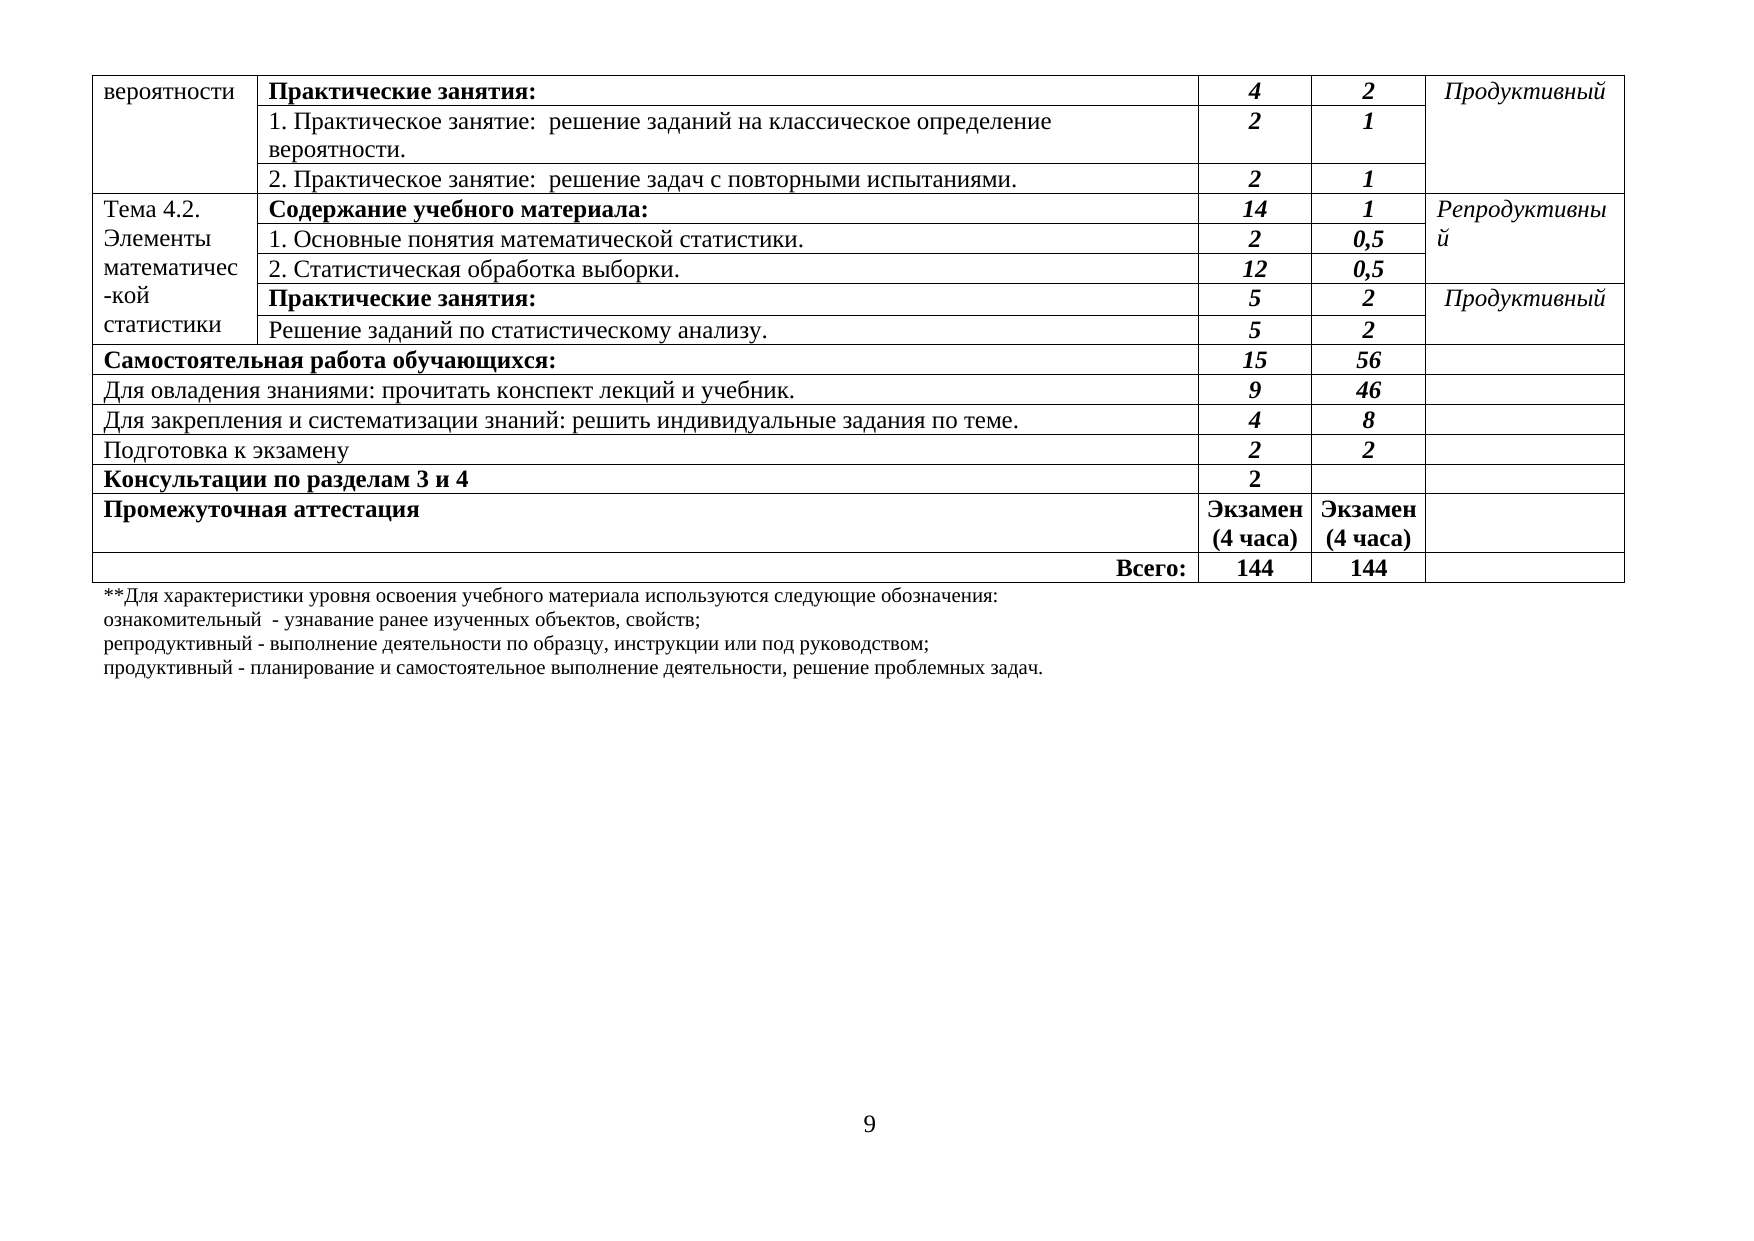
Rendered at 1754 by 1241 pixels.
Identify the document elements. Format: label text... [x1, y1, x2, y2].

table_cell 12 [1199, 254, 1311, 282]
table_cell 1. Основные понятия математической статистики. [258, 224, 1198, 253]
table_cell 144 [1312, 553, 1425, 582]
table_cell 14 [1199, 194, 1311, 223]
table_cell Содержание учебного материала: [258, 194, 1198, 223]
table_cell 5 [1199, 316, 1311, 344]
table_cell 2 [1312, 76, 1425, 105]
text продуктивный - планирование и самостоятельное выполнение деятельности, решение проблемных задач. [103, 655, 1636, 679]
table_cell Практические занятия: [258, 284, 1198, 314]
text **Для характеристики уровня освоения учебного материала используются следующие обозначения: [103, 583, 1636, 607]
table_cell [1426, 435, 1624, 463]
table_cell 2 [1199, 224, 1311, 253]
table_cell 4 [1199, 76, 1311, 105]
table_cell Тема 4.2. Элементы математичес-кой статистики [93, 194, 257, 344]
table_cell Самостоятельная работа обучающихся: [93, 345, 1198, 374]
table_cell Для закрепления и систематизации знаний: решить индивидуальные задания по теме. [93, 405, 1198, 434]
table_cell 9 [1199, 375, 1311, 404]
table_cell Подготовка к экзамену [93, 435, 1198, 463]
table_cell Продуктивный [1426, 284, 1624, 344]
text репродуктивный - выполнение деятельности по образцу, инструкции или под руководством; [103, 631, 1636, 655]
table_cell 2. Статистическая обработка выборки. [258, 254, 1198, 282]
table_cell 2 [1199, 435, 1311, 463]
text ознакомительный - узнавание ранее изученных объектов, свойств; [103, 607, 1636, 631]
table_cell 15 [1199, 345, 1311, 374]
table_cell Экзамен (4 часа) [1199, 494, 1311, 552]
table_cell 2 [1312, 284, 1425, 314]
table_cell [1426, 405, 1624, 434]
table_cell 1 [1312, 106, 1425, 163]
table_cell 0,5 [1312, 254, 1425, 282]
table_cell 2 [1199, 164, 1311, 193]
table_cell [1312, 465, 1425, 493]
table_cell [1426, 494, 1624, 552]
table_cell Экзамен (4 часа) [1312, 494, 1425, 552]
table_cell Для овладения знаниями: прочитать конспект лекций и учебник. [93, 375, 1198, 404]
table_cell Практические занятия: [258, 76, 1198, 105]
table_cell 1 [1312, 194, 1425, 223]
table_cell 2. Практическое занятие: решение задач с повторными испытаниями. [258, 164, 1198, 193]
table_cell 4 [1199, 405, 1311, 434]
table_cell 2 [1199, 465, 1311, 493]
table_cell Всего: [93, 553, 1198, 582]
table_cell 144 [1199, 553, 1311, 582]
table_cell Решение заданий по статистическому анализу. [258, 316, 1198, 344]
table_cell 46 [1312, 375, 1425, 404]
table_cell [1426, 345, 1624, 374]
table_cell Промежуточная аттестация [93, 494, 1198, 552]
table_cell [1426, 553, 1624, 582]
table_cell 2 [1312, 435, 1425, 463]
table_cell [1426, 465, 1624, 493]
table_cell 2 [1199, 106, 1311, 163]
table_cell 1 [1312, 164, 1425, 193]
table_cell Репродуктивный [1426, 194, 1624, 282]
table_cell 2 [1312, 316, 1425, 344]
table_cell 56 [1312, 345, 1425, 374]
table_cell 1. Практическое занятие: решение заданий на классическое определение вероятности. [258, 106, 1198, 163]
table_cell Продуктивный [1426, 76, 1624, 193]
table_cell [1426, 375, 1624, 404]
table_cell 0,5 [1312, 224, 1425, 253]
table_cell 8 [1312, 405, 1425, 434]
table_cell Консультации по разделам 3 и 4 [93, 465, 1198, 493]
table_cell 5 [1199, 284, 1311, 314]
